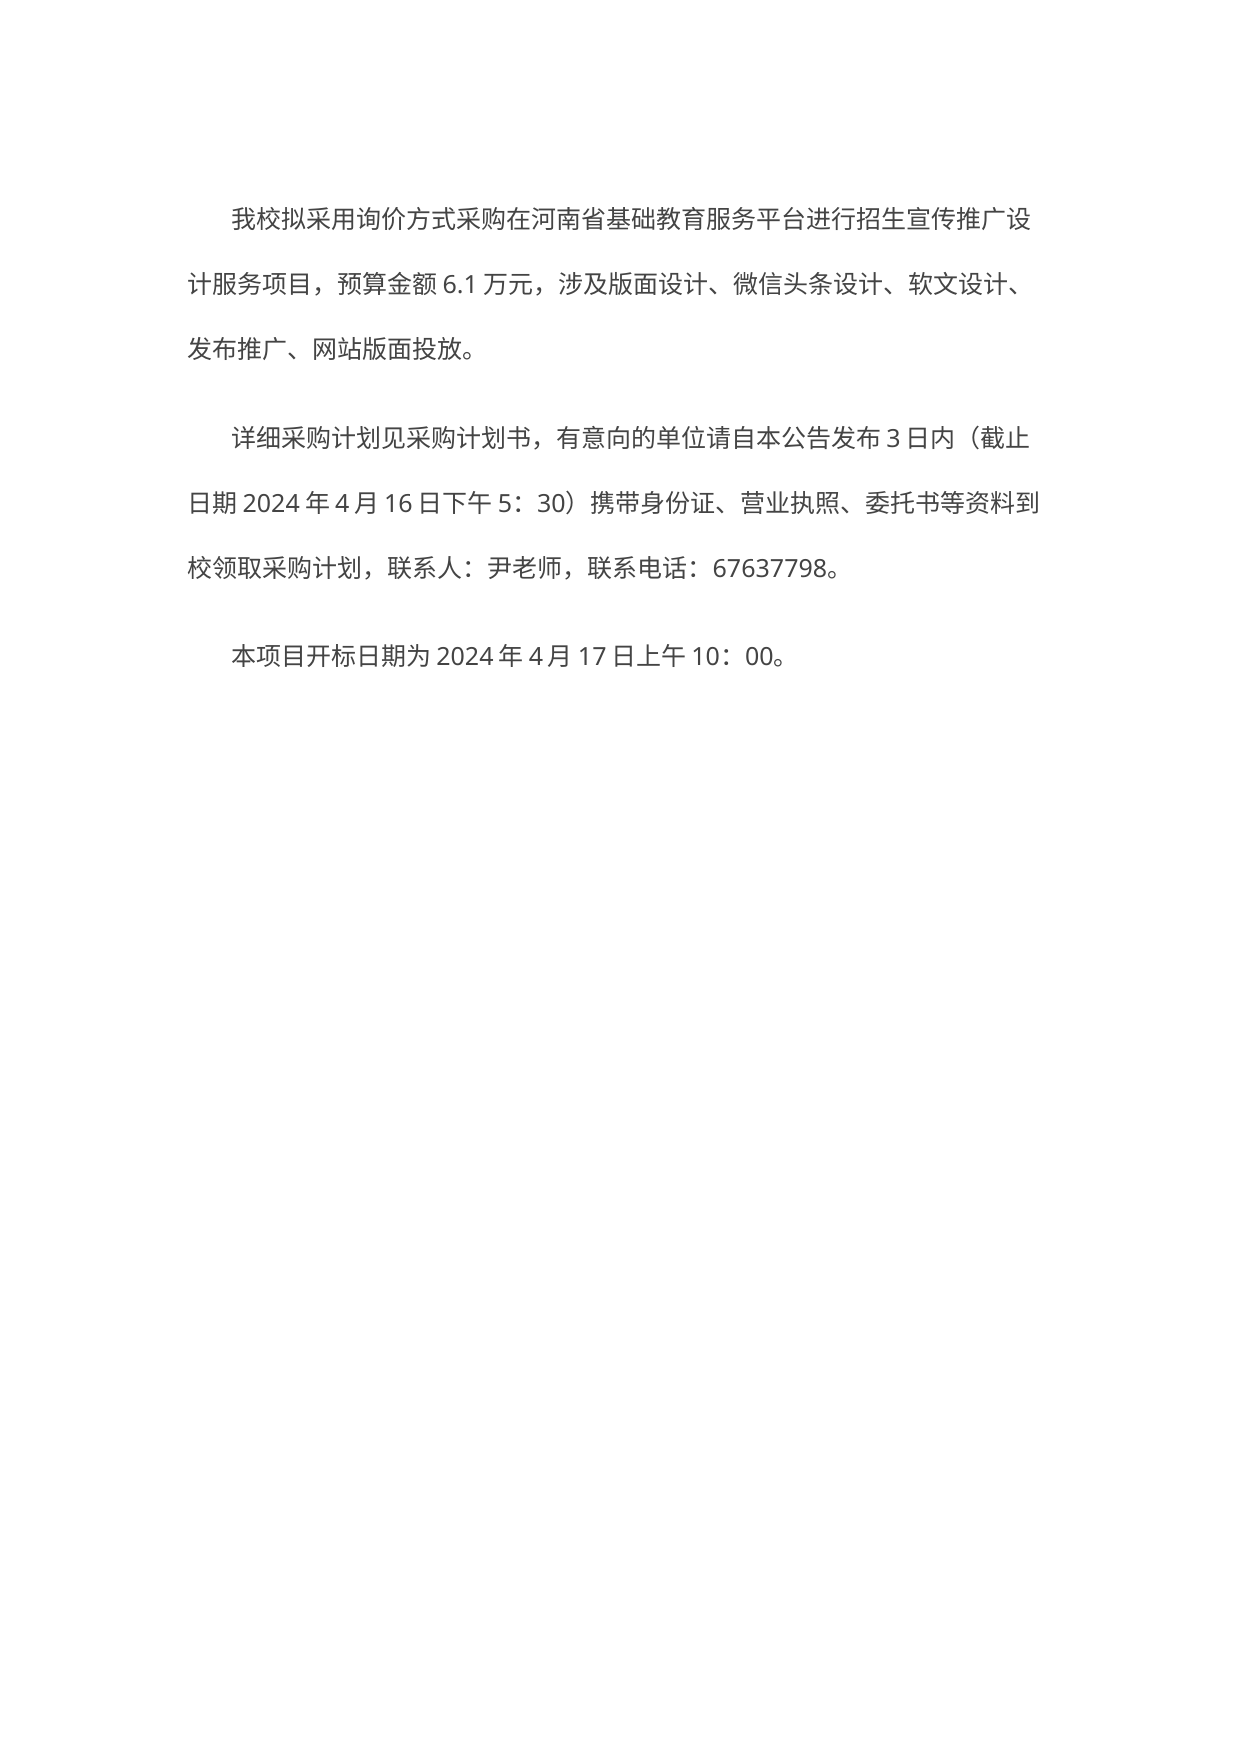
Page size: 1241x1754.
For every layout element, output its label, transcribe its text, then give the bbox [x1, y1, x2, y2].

text 本项目开标日期为2024年4月17日上午10：00。 [187, 622, 1053, 687]
text 我校拟采用询价方式采购在河南省基础教育服务平台进行招生宣传推广设计服务项目，预算金额6.1万元，涉及版面设计、微信头条设计、软文设计、发布推广、网站版面投放。 [187, 185, 1053, 380]
text 详细采购计划见采购计划书，有意向的单位请自本公告发布3日内（截止日期2024年4月16日下午5：30）携带身份证、营业执照、委托书等资料到校领取采购计划，联系人：尹老师，联系电话：67637798。 [187, 404, 1053, 599]
